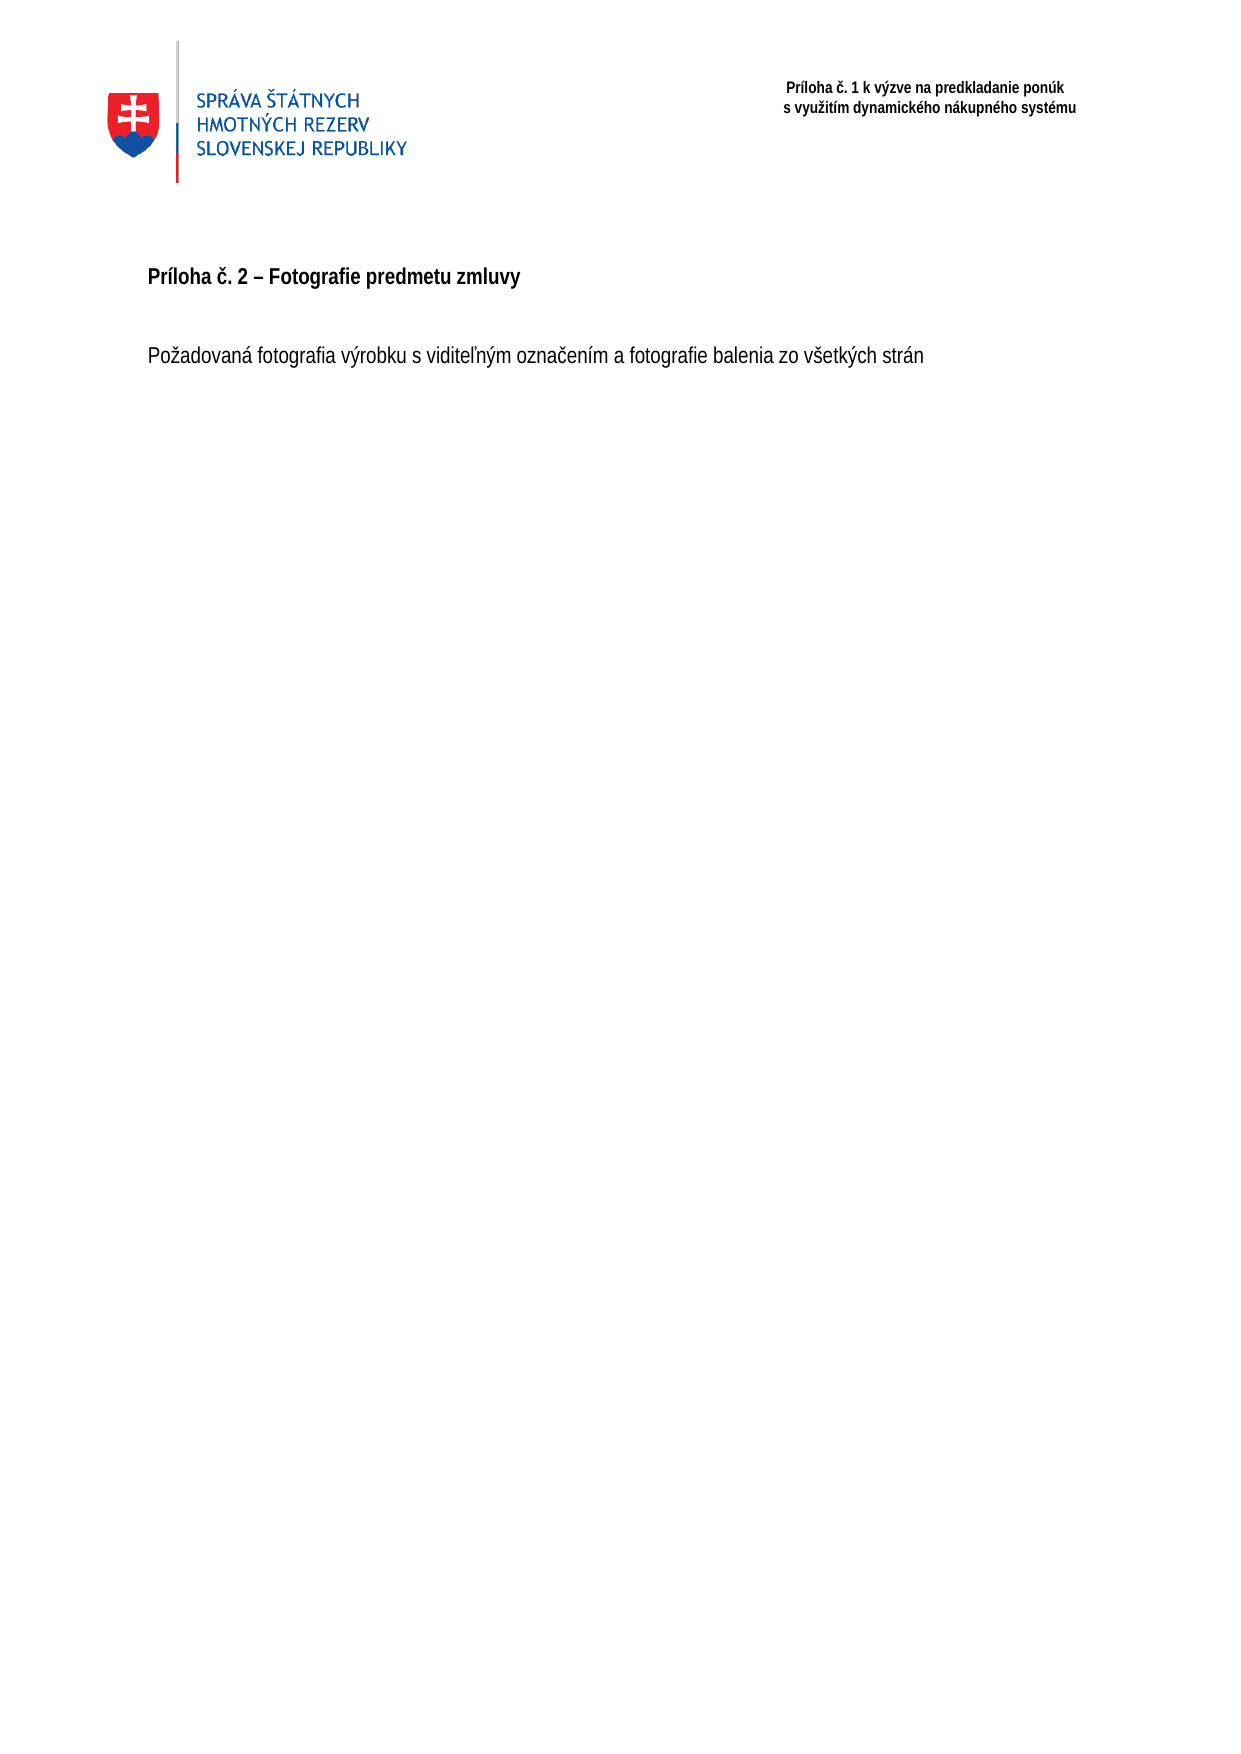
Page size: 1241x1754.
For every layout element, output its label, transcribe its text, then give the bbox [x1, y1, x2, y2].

text Príloha č. 2 – Fotografie predmetu zmluvy [148, 263, 1093, 289]
text Požadovaná fotografia výrobku s viditeľným označením a fotografie balenia zo všetkých strán [148, 342, 1093, 368]
picture [56, 41, 461, 207]
